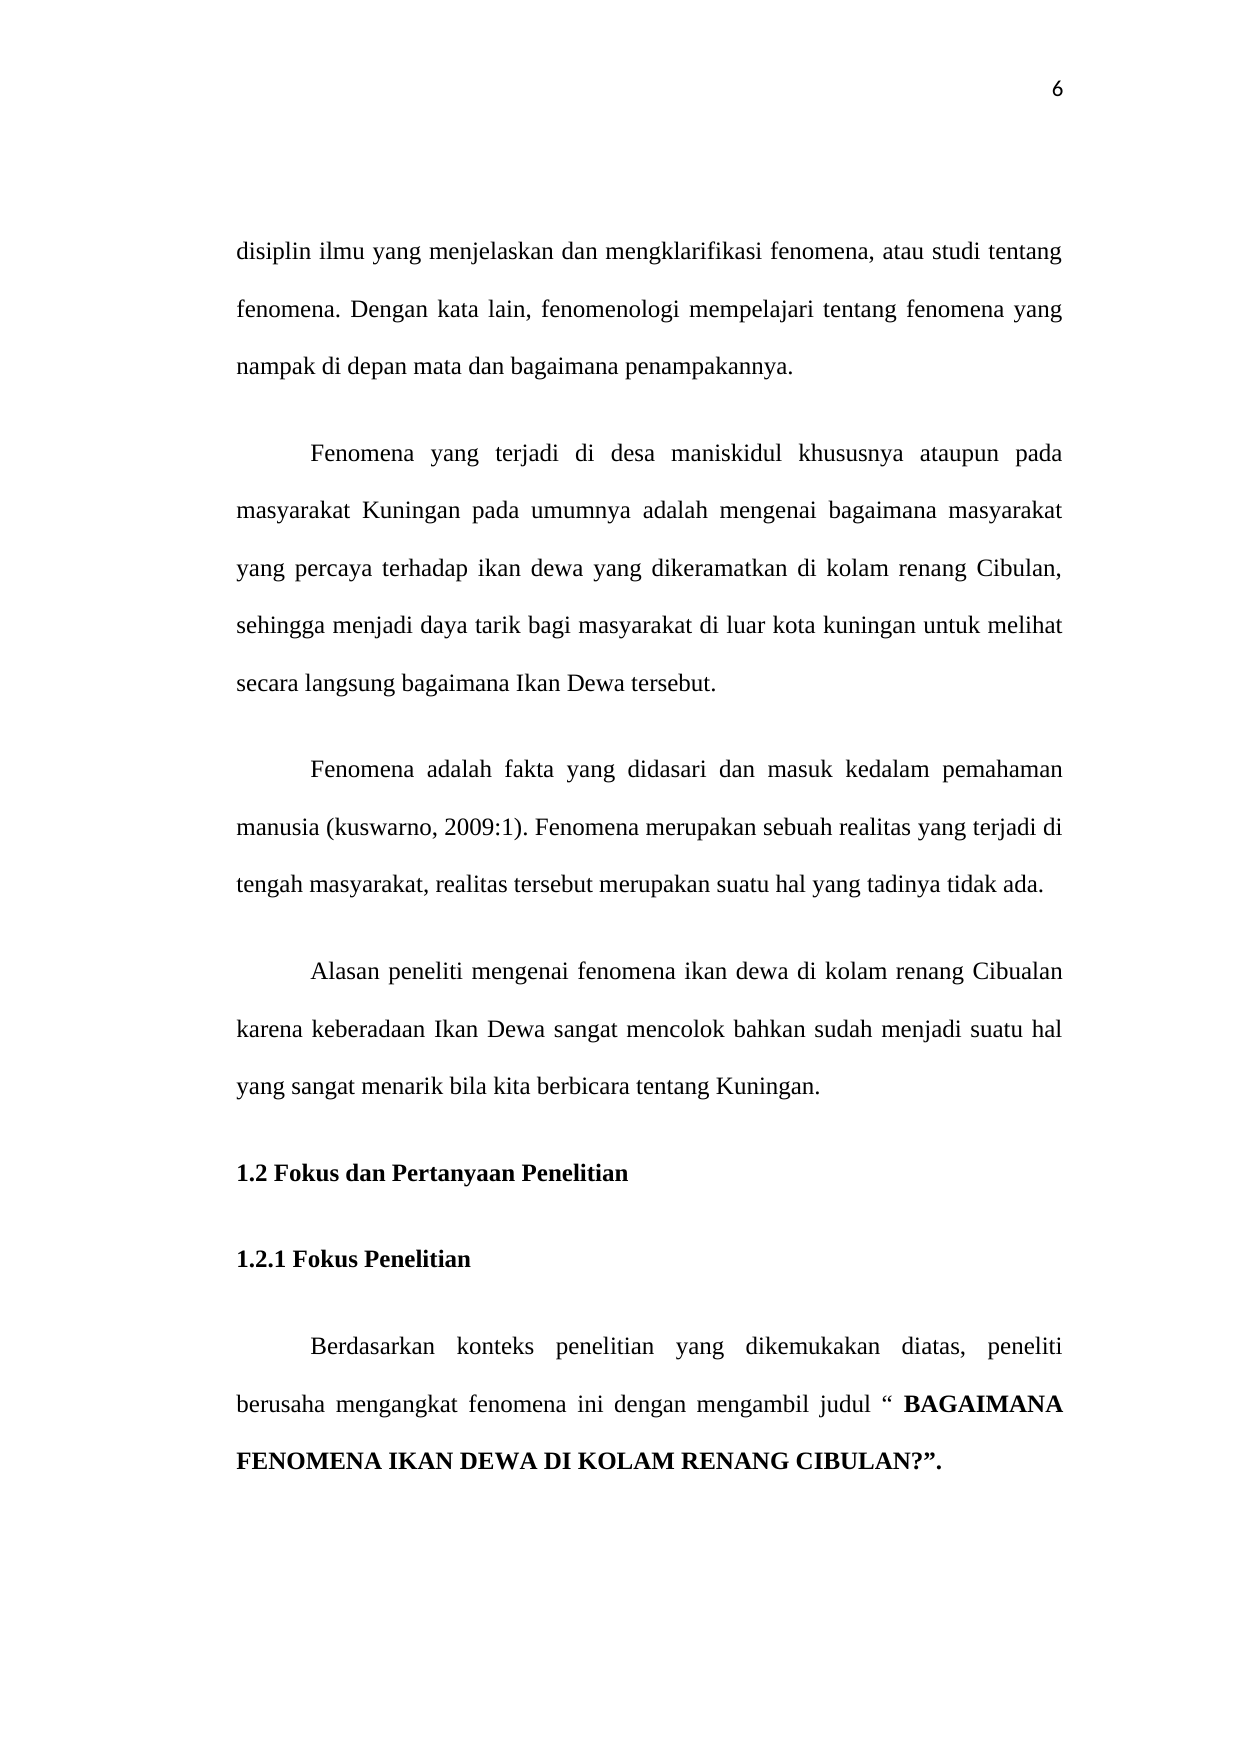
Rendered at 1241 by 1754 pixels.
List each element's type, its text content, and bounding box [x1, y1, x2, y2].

text Fenomena yang terjadi di desa maniskidul khususnya ataupun pada masyarakat Kuningan pada umumnya adalah mengenai bagaimana masyarakat yang percaya terhadap ikan dewa yang dikeramatkan di kolam renang Cibulan, sehingga menjadi daya tarik bagi masyarakat di luar kota kuningan untuk melihat secara langsung bagaimana Ikan Dewa tersebut. [236, 438, 1063, 697]
text Alasan peneliti mengenai fenomena ikan dewa di kolam renang Cibualan karena keberadaan Ikan Dewa sangat mencolok bahkan sudah menjadi suatu hal yang sangat menarik bila kita berbicara tentang Kuningan. [236, 956, 1063, 1100]
text 1.2.1 Fokus Penelitian [236, 1244, 1063, 1273]
text Berdasarkan konteks penelitian yang dikemukakan diatas, peneliti berusaha mengangkat fenomena ini dengan mengambil judul “ BAGAIMANA FENOMENA IKAN DEWA DI KOLAM RENANG CIBULAN?”. [236, 1331, 1063, 1475]
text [236, 236, 1063, 380]
text 1.2 Fokus dan Pertanyaan Penelitian [236, 1158, 1063, 1187]
text Fenomena adalah fakta yang didasari dan masuk kedalam pemahaman manusia (kuswarno, 2009:1). Fenomena merupakan sebuah realitas yang terjadi di tengah masyarakat, realitas tersebut merupakan suatu hal yang tadinya tidak ada. [236, 754, 1063, 898]
